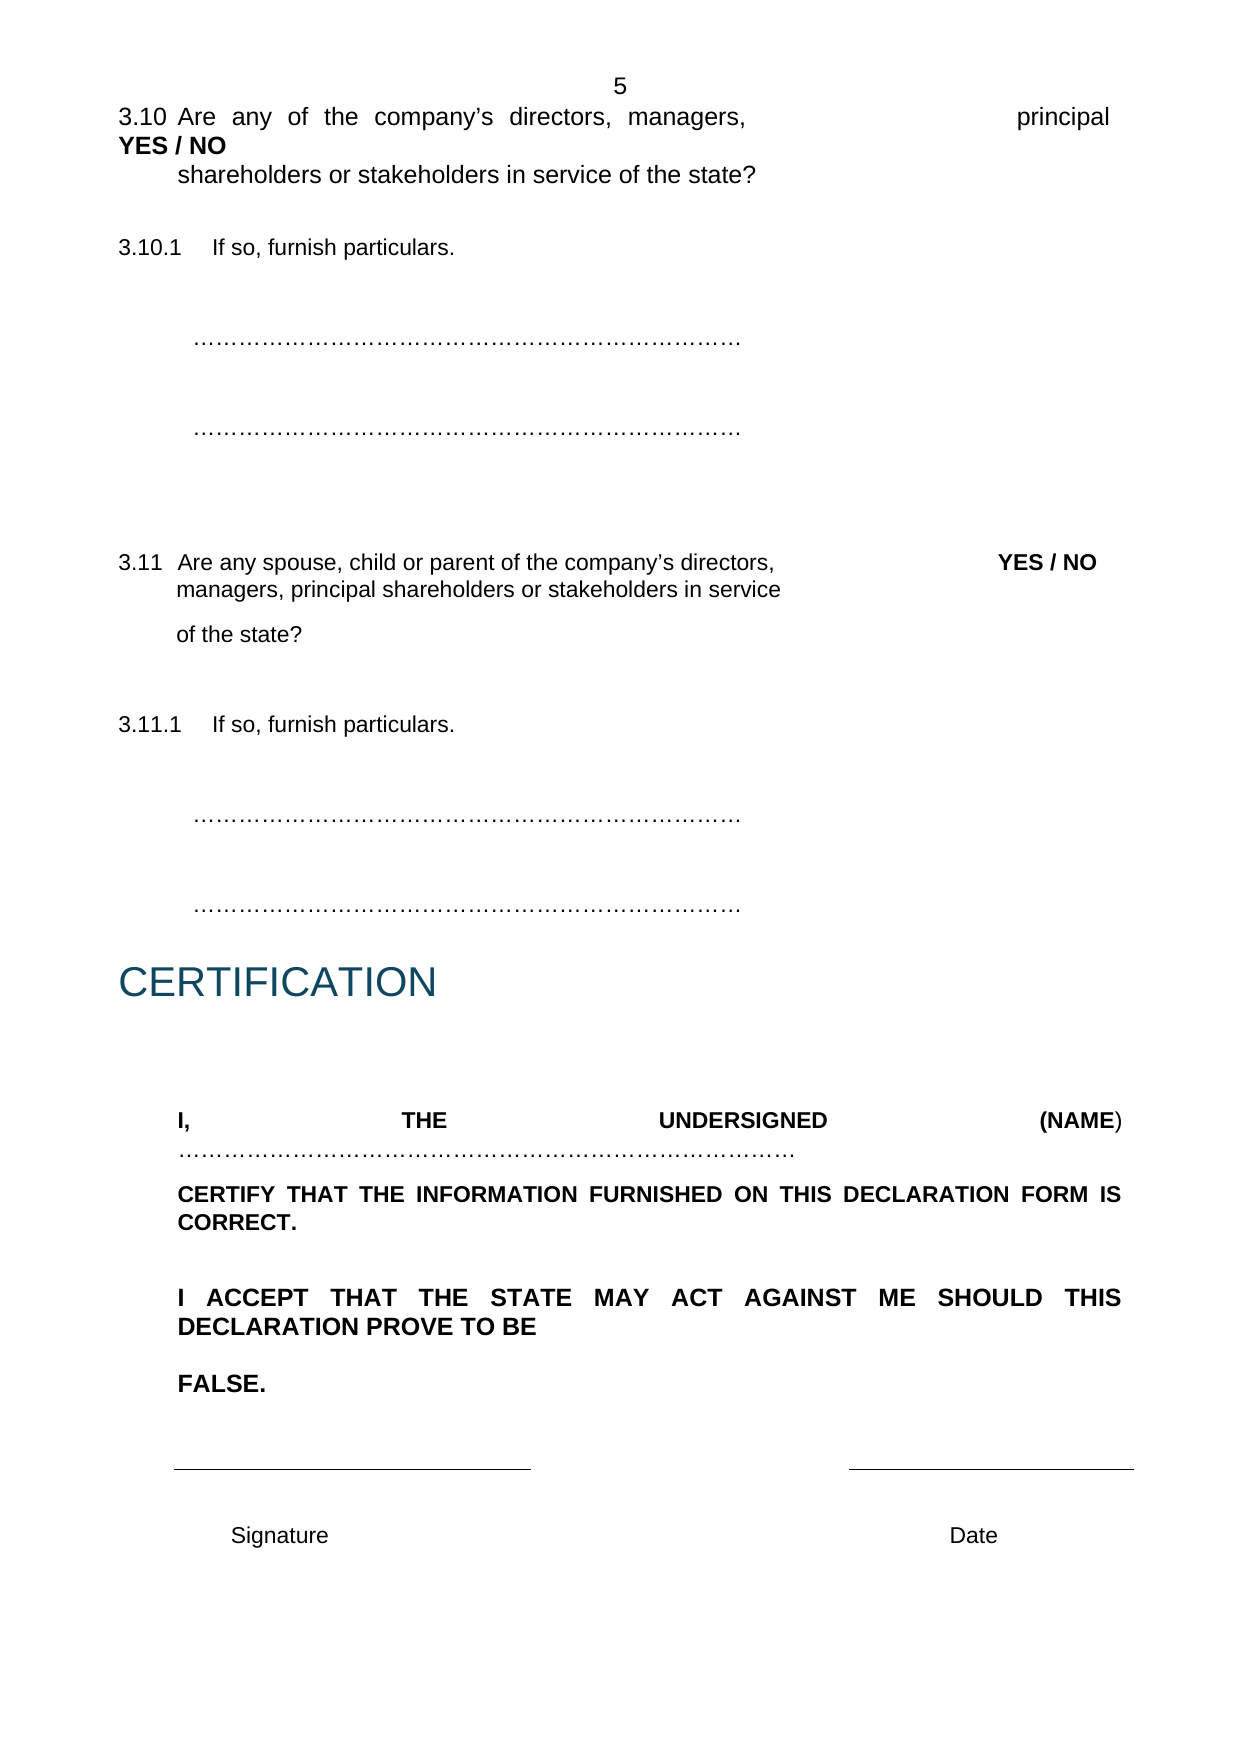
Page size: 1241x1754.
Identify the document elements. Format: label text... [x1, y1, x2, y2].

list Are any spouse, child or parent of the company’s directors, YES / NO [118, 549, 1122, 576]
text I, THE UNDERSIGNED (NAME) ……………………………………………………………………… [177, 1107, 1122, 1162]
text ……………………………………………………………… [118, 891, 1122, 918]
text ……………………………………………………………… [118, 801, 1122, 827]
text 3.11.1 If so, furnish particulars. [118, 711, 1122, 737]
text 3.10.1 If so, furnish particulars. [118, 233, 1122, 260]
subtitle CERTIFICATION [118, 957, 1122, 1005]
text of the state? [176, 621, 1122, 647]
text 3.10 Are any of the company’s directors, managers, principal YES / NO [118, 102, 1110, 159]
text ……………………………………………………………… [118, 414, 1122, 440]
text I ACCEPT THAT THE STATE MAY ACT AGAINST ME SHOULD THIS DECLARATION PROVE TO BE [177, 1283, 1122, 1341]
text shareholders or stakeholders in service of the state? [118, 159, 1110, 188]
text ……………………………………………………………… [118, 324, 1122, 350]
text FALSE. [177, 1369, 1122, 1398]
text Signature Date [174, 1522, 1122, 1548]
text managers, principal shareholders or stakeholders in service [176, 576, 1122, 602]
text CERTIFY THAT THE INFORMATION FURNISHED ON THIS DECLARATION FORM IS CORRECT. [177, 1181, 1122, 1236]
